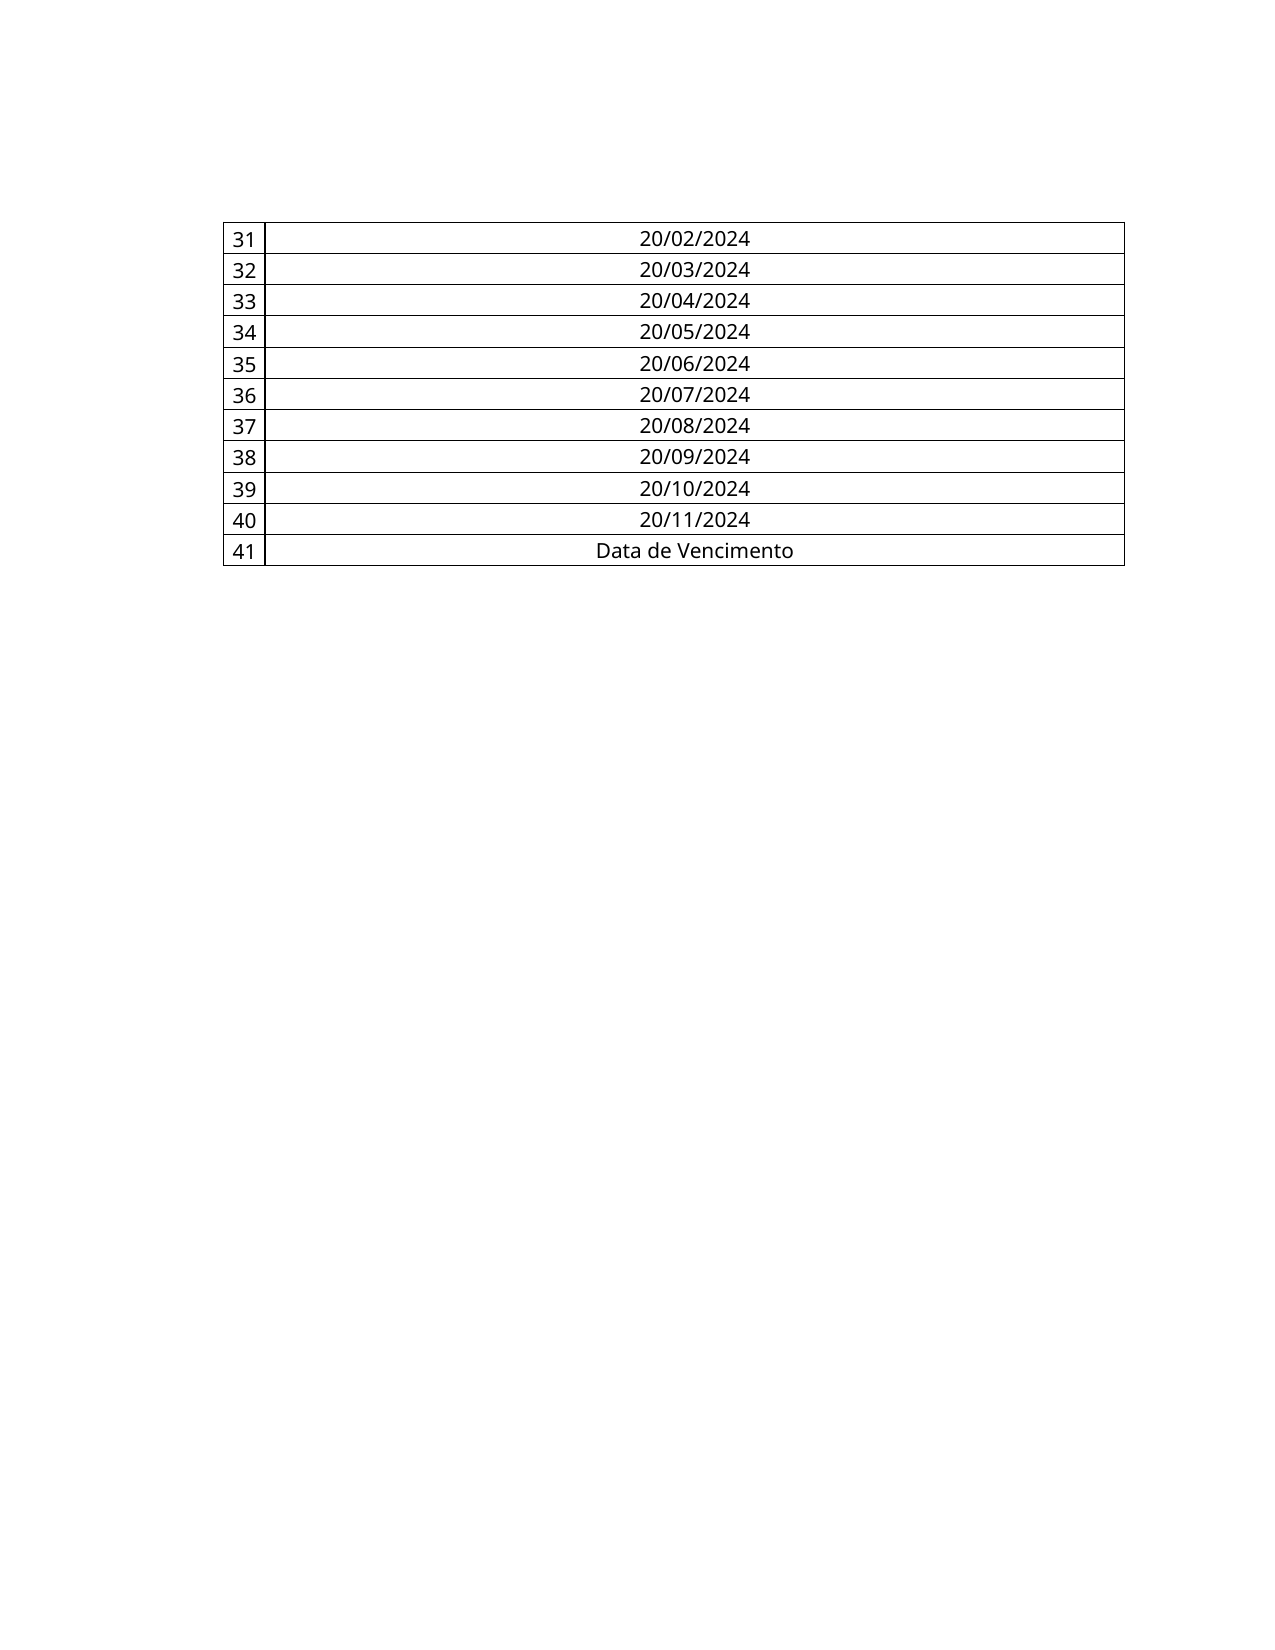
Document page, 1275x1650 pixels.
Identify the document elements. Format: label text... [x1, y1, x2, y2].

table_cell 37 [224, 410, 264, 440]
table_cell 35 [224, 348, 264, 378]
table_cell 40 [224, 504, 264, 534]
table_cell 39 [224, 473, 264, 503]
table_cell 20/03/2024 [266, 254, 1124, 284]
table_cell 31 [224, 223, 264, 253]
table_cell 20/10/2024 [266, 473, 1124, 503]
table_cell 20/11/2024 [266, 504, 1124, 534]
table_cell 20/05/2024 [266, 316, 1124, 347]
table_cell 41 [224, 535, 264, 565]
table_cell 20/09/2024 [266, 441, 1124, 472]
table_cell 20/08/2024 [266, 410, 1124, 440]
table_cell 20/04/2024 [266, 285, 1124, 315]
table_cell 20/06/2024 [266, 348, 1124, 378]
table_cell 36 [224, 379, 264, 409]
table_cell Data de Vencimento [266, 535, 1124, 565]
table_cell 38 [224, 441, 264, 472]
table_cell 20/07/2024 [266, 379, 1124, 409]
table_cell 34 [224, 316, 264, 347]
table_cell 32 [224, 254, 264, 284]
table_cell 33 [224, 285, 264, 315]
table_cell 20/02/2024 [266, 223, 1124, 253]
